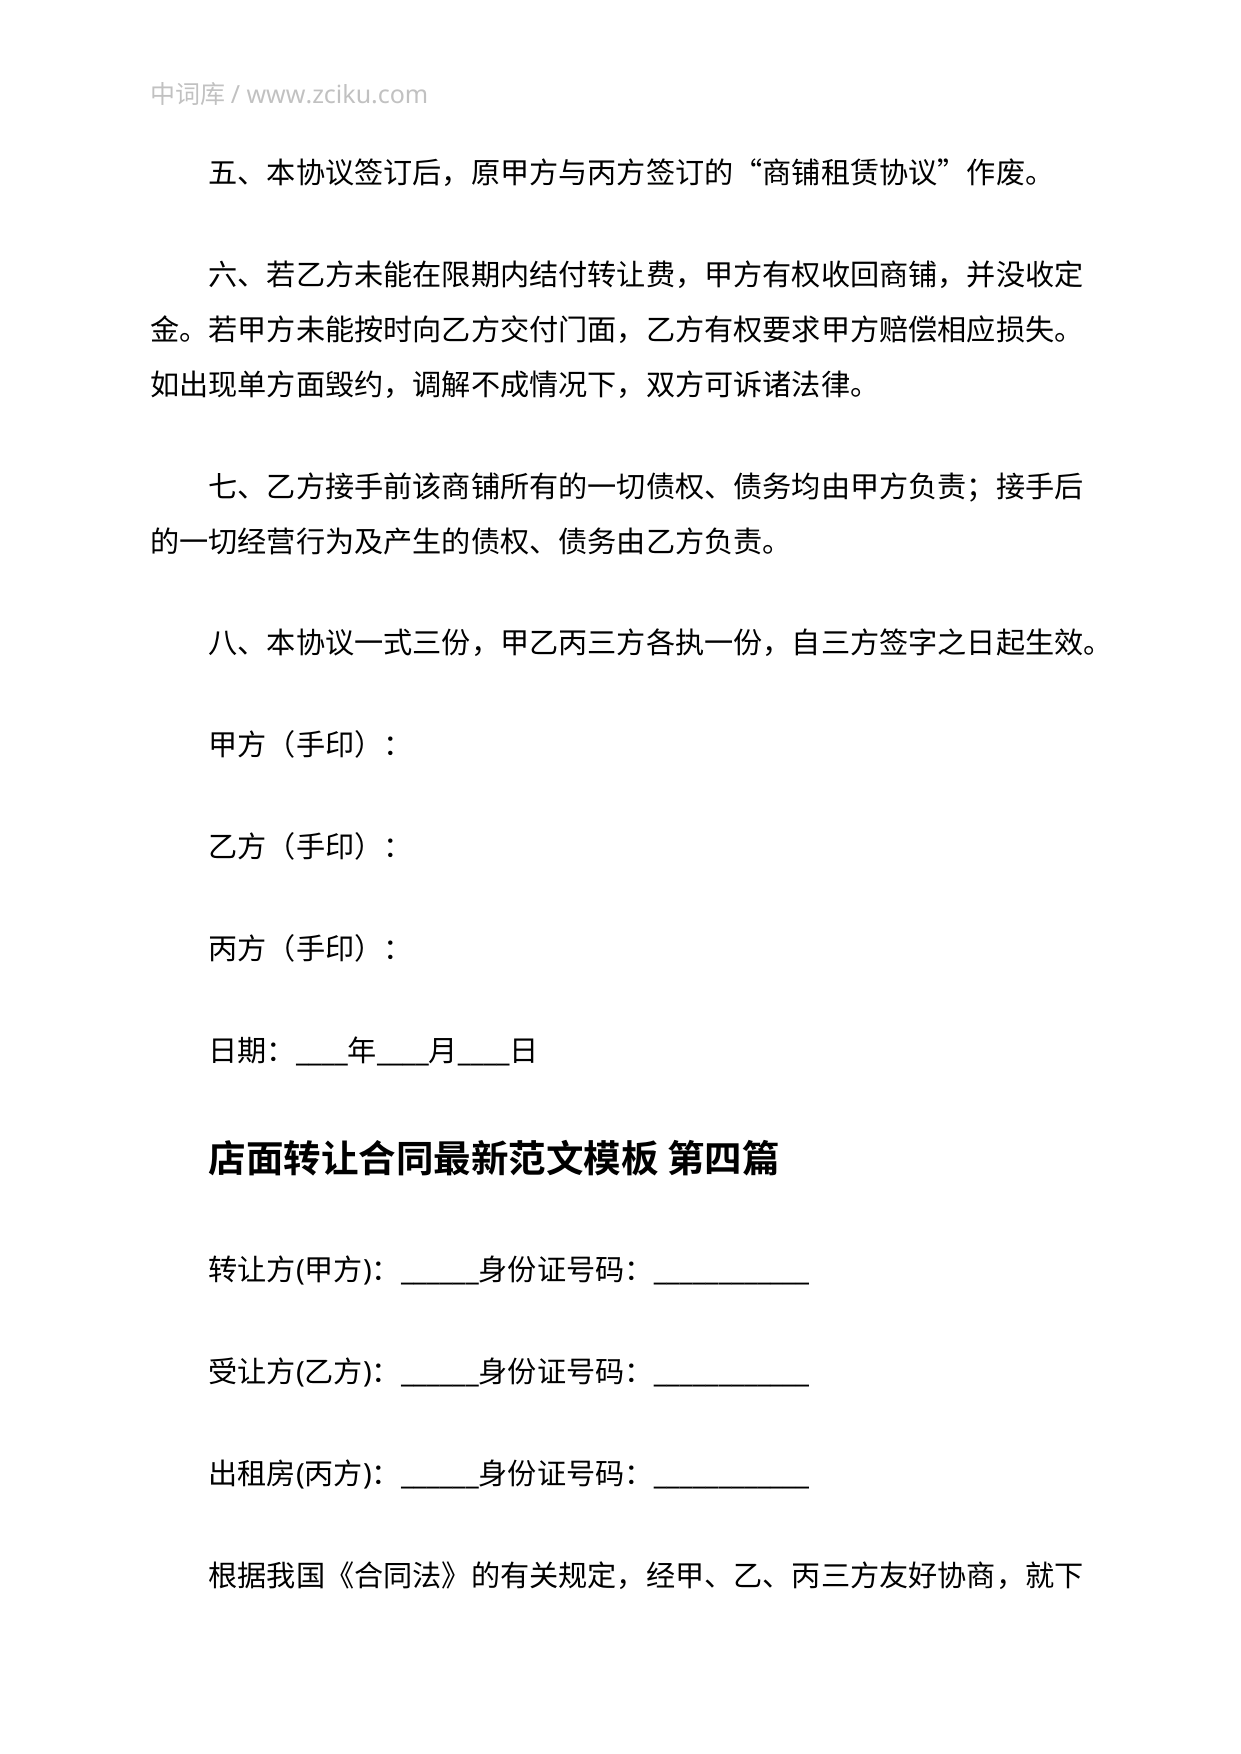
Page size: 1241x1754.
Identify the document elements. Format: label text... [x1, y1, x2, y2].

text 出租房(丙方)：______身份证号码：____________ [150, 1450, 1090, 1493]
text 日期：____年____月____日 [150, 1027, 1090, 1069]
text 转让方(甲方)：______身份证号码：____________ [150, 1246, 1090, 1289]
text 七、乙方接手前该商铺所有的一切债权、债务均由甲方负责；接手后的一切经营行为及产生的债权、债务由乙方负责。 [150, 463, 1090, 561]
text 店面转让合同最新范文模板 第四篇 [150, 1129, 1090, 1183]
text 甲方（手印）： [150, 722, 1090, 764]
text 六、若乙方未能在限期内结付转让费，甲方有权收回商铺，并没收定金。若甲方未能按时向乙方交付门面，乙方有权要求甲方赔偿相应损失。如出现单方面毁约，调解不成情况下，双方可诉诸法律。 [150, 252, 1090, 404]
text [150, 1552, 1090, 1595]
text 丙方（手印）： [150, 925, 1090, 968]
text 乙方（手印）： [150, 823, 1090, 866]
text 受让方(乙方)：______身份证号码：____________ [150, 1348, 1090, 1391]
text 八、本协议一式三份，甲乙丙三方各执一份，自三方签字之日起生效。 [150, 620, 1090, 662]
text 五、本协议签订后，原甲方与丙方签订的“商铺租赁协议”作废。 [150, 150, 1090, 192]
